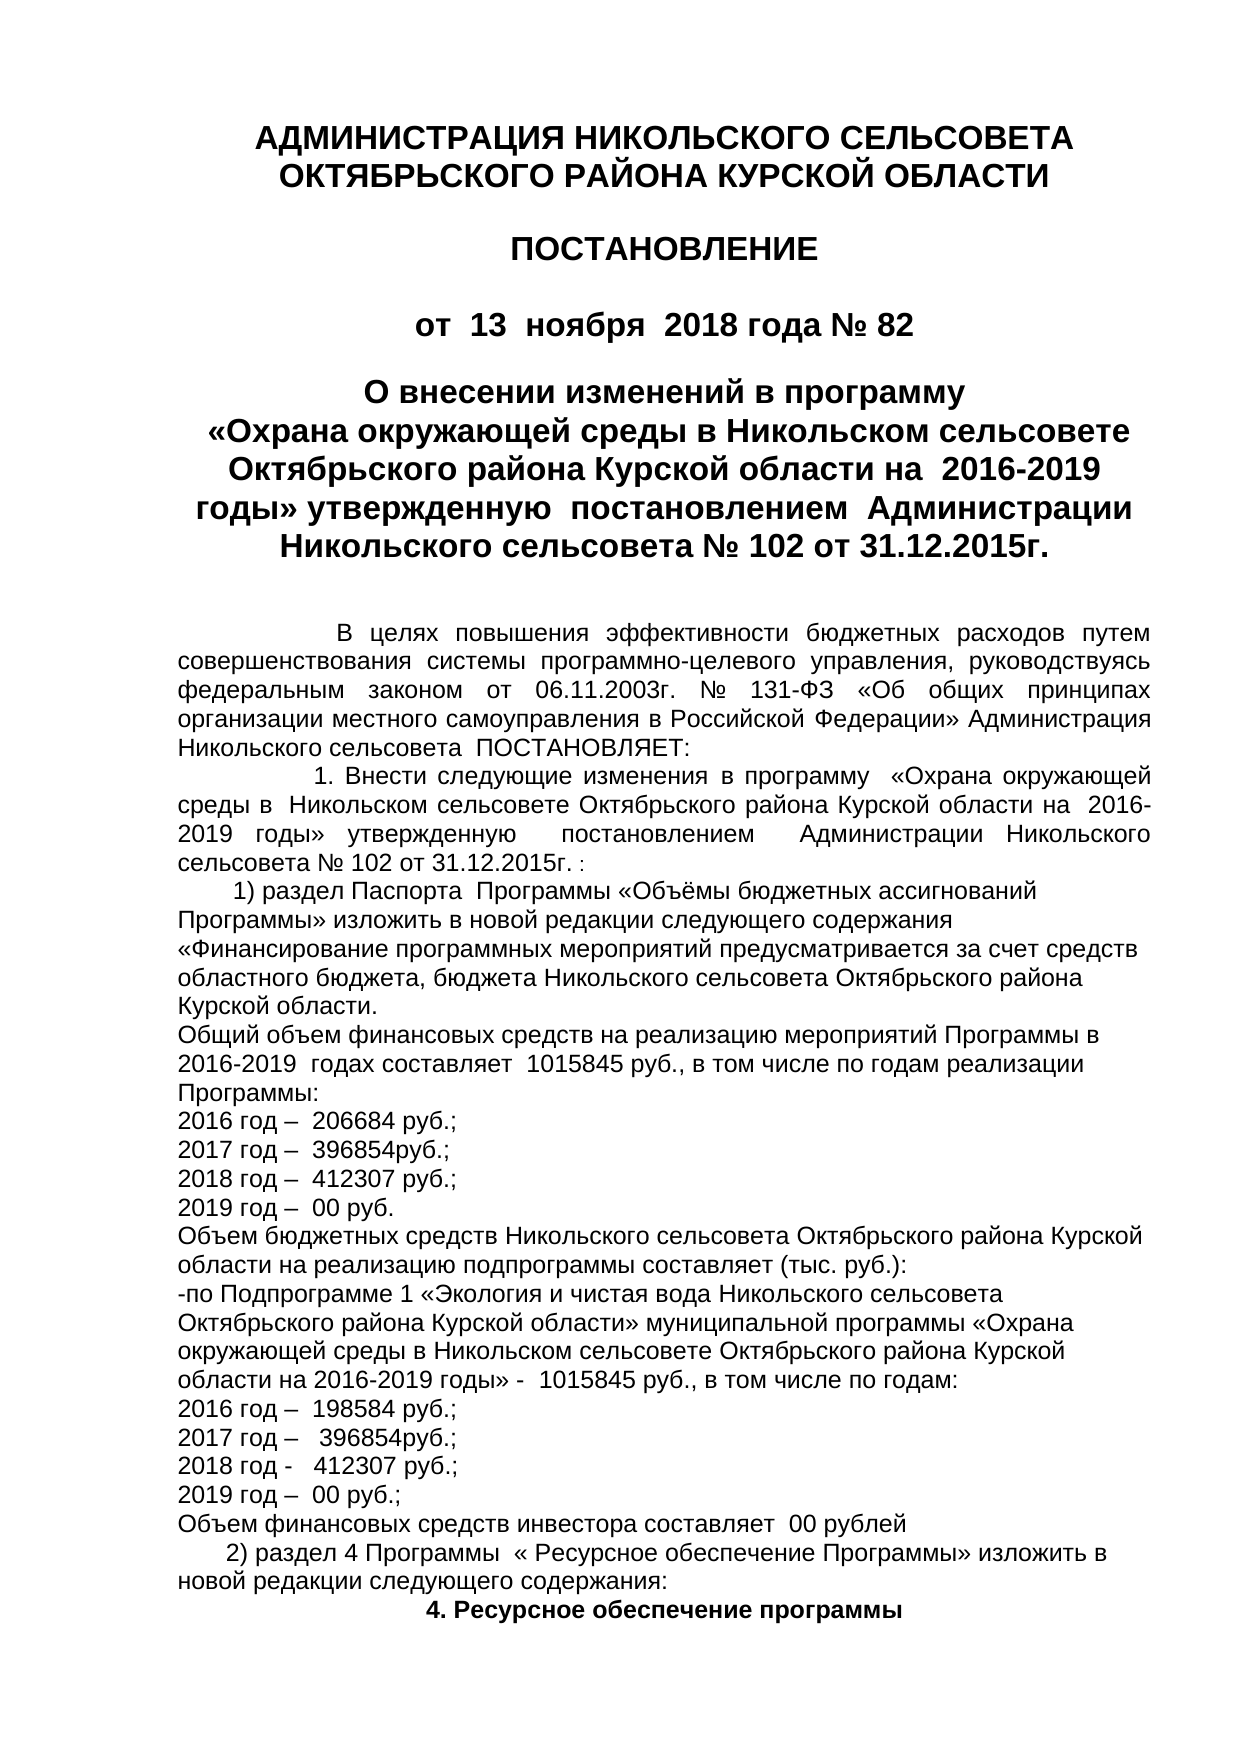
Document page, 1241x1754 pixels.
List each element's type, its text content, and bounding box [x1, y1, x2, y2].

text 1. Внести следующие изменения в программу «Охрана окружающей среды в Никольском сельсовете Октябрьского района Курской области на 2016-2019 годы» утвержденную постановлением Администрации Никольского сельсовета № 102 от 31.12.2015г. : [177, 761, 1152, 876]
text 2018 год – 412307 руб.; [177, 1164, 1152, 1193]
text Объем бюджетных средств Никольского сельсовета Октябрьского района Курской области на реализацию подпрограммы составляет (тыс. руб.): [177, 1221, 1152, 1279]
text «Охрана окружающей среды в Никольском сельсовете Октябрьского района Курской области на 2016-2019 годы» утвержденную постановлением Администрации Никольского сельсовета № 102 от 31.12.2015г. [177, 411, 1152, 565]
text 4. Ресурсное обеспечение программы [177, 1595, 1152, 1624]
text ПОСТАНОВЛЕНИЕ [177, 228, 1152, 267]
text АДМИНИСТРАЦИЯ НИКОЛЬСКОГО СЕЛЬСОВЕТА [177, 118, 1152, 157]
text 1) раздел Паспорта Программы «Объёмы бюджетных ассигнований Программы» изложить в новой редакции следующего содержания «Финансирование программных мероприятий предусматривается за счет средств областного бюджета, бюджета Никольского сельсовета Октябрьского района Курской области. [177, 876, 1152, 1020]
text Объем финансовых средств инвестора составляет 00 рублей [177, 1509, 1152, 1538]
text 2018 год - 412307 руб.; [177, 1451, 1152, 1480]
text 2016 год – 206684 руб.; [177, 1106, 1152, 1135]
text О внесении изменений в программу [177, 373, 1152, 411]
text 2017 год – 396854руб.; [177, 1135, 1152, 1164]
text 2017 год – 396854руб.; [177, 1423, 1152, 1451]
text В целях повышения эффективности бюджетных расходов путем совершенствования системы программно-целевого управления, руководствуясь федеральным законом от 06.11.2003г. № 131-ФЗ «Об общих принципах организации местного самоуправления в Российской Федерации» Администрация Никольского сельсовета ПОСТАНОВЛЯЕТ: [177, 618, 1152, 761]
text 2) раздел 4 Программы « Ресурсное обеспечение Программы» изложить в новой редакции следующего содержания: [177, 1538, 1152, 1595]
text 2016 год – 198584 руб.; [177, 1394, 1152, 1423]
text 2019 год – 00 руб. [177, 1193, 1152, 1221]
text -по Подпрограмме 1 «Экология и чистая вода Никольского сельсовета Октябрьского района Курской области» муниципальной программы «Охрана окружающей среды в Никольском сельсовете Октябрьского района Курской области на 2016-2019 годы» - 1015845 руб., в том числе по годам: [177, 1279, 1152, 1394]
text Общий объем финансовых средств на реализацию мероприятий Программы в 2016-2019 годах составляет 1015845 руб., в том числе по годам реализации Программы: [177, 1020, 1152, 1106]
text ОКТЯБРЬСКОГО РАЙОНА КУРСКОЙ ОБЛАСТИ [177, 157, 1152, 195]
text от 13 ноября 2018 года № 82 [177, 305, 1152, 344]
text 2019 год – 00 руб.; [177, 1480, 1152, 1509]
